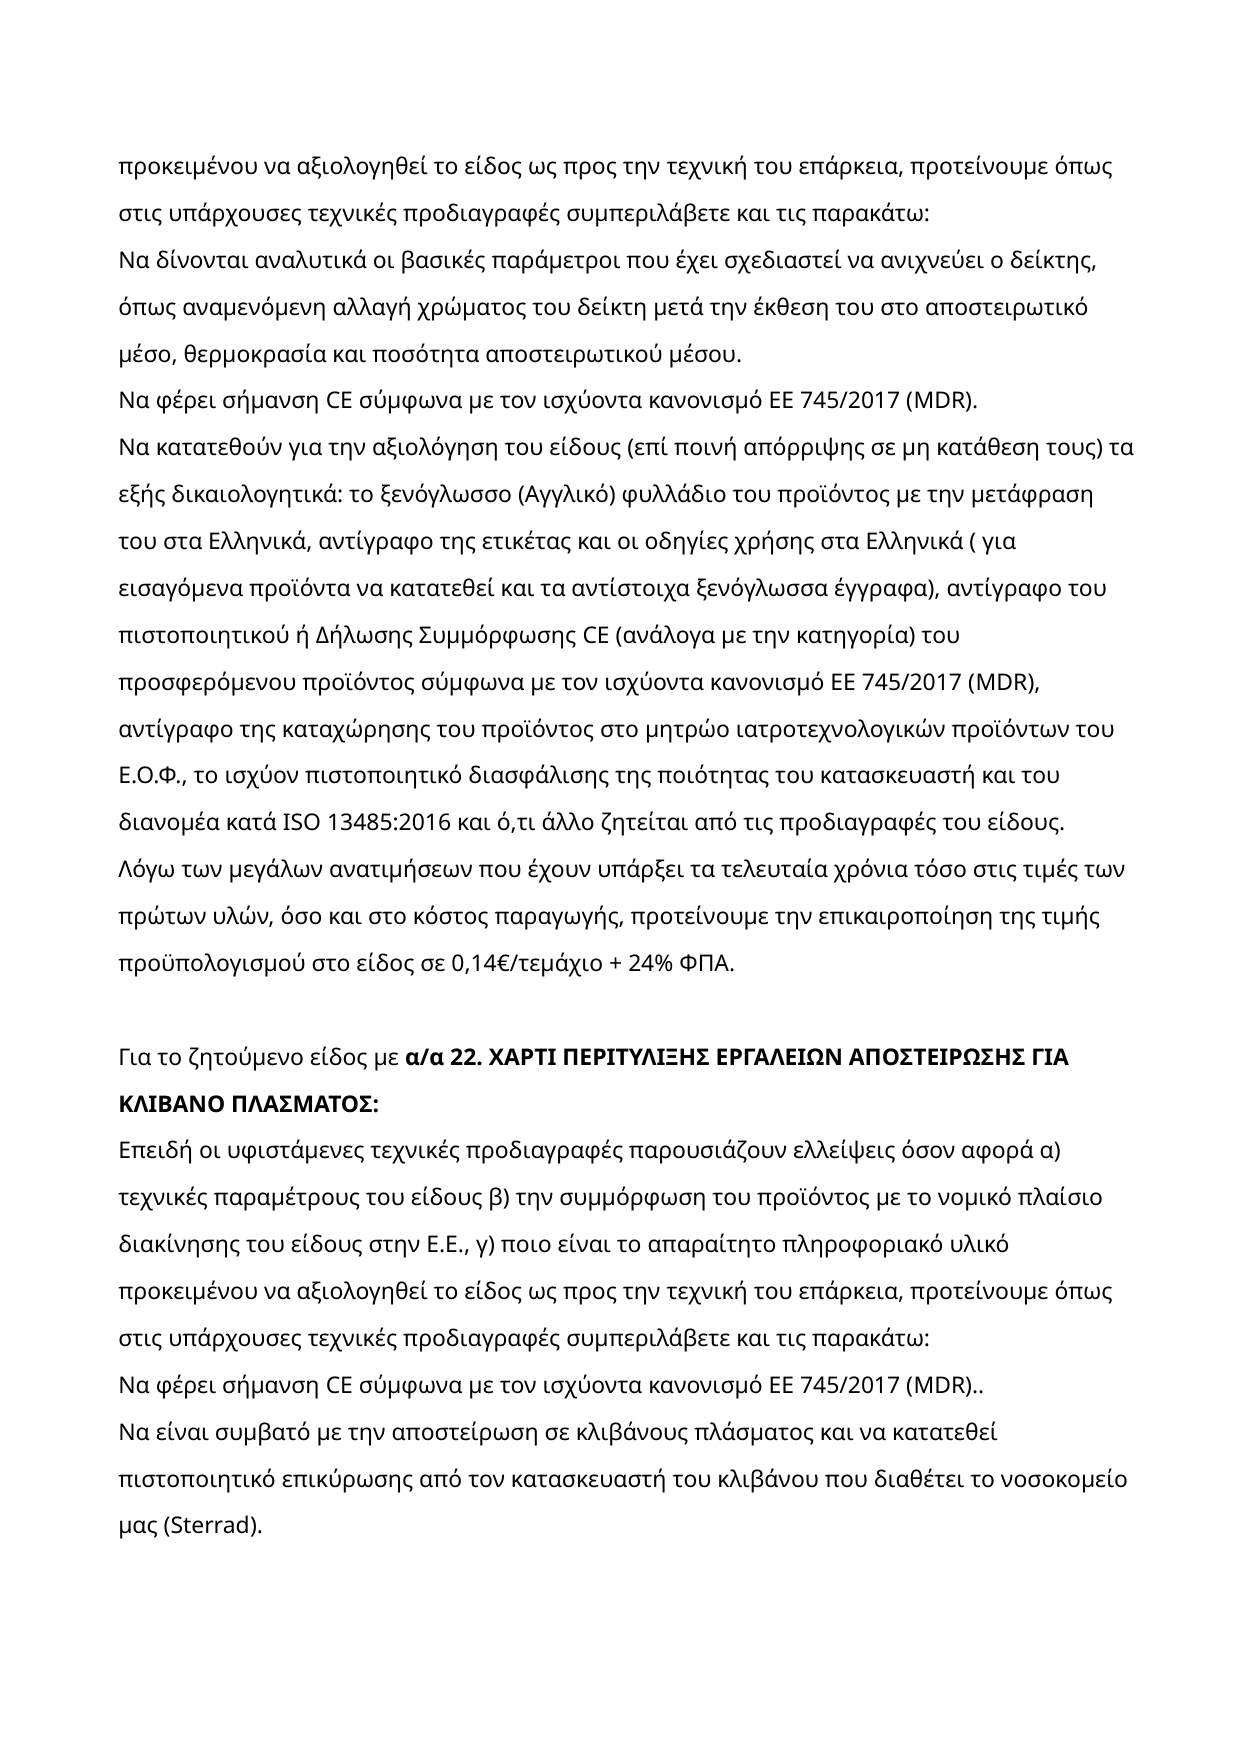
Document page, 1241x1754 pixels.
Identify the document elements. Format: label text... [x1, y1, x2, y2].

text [118, 150, 1137, 228]
text Να δίνονται αναλυτικά οι βασικές παράμετροι που έχει σχεδιαστεί να ανιχνεύει ο δείκτης, όπως αναμενόμενη αλλαγή χρώματος του δείκτη μετά την έκθεση του στο αποστειρωτικό μέσο, θερμοκρασία και ποσότητα αποστειρωτικού μέσου. [118, 244, 1137, 369]
text Να φέρει σήμανση CE σύμφωνα με τον ισχύοντα κανονισμό ΕΕ 745/2017 (MDR). [118, 384, 1137, 416]
text Λόγω των μεγάλων ανατιμήσεων που έχουν υπάρξει τα τελευταία χρόνια τόσο στις τιμές των πρώτων υλών, όσο και στο κόστος παραγωγής, προτείνουμε την επικαιροποίηση της τιμής προϋπολογισμού στο είδος σε 0,14€/τεμάχιο + 24% ΦΠΑ. [118, 853, 1137, 978]
text Να κατατεθούν για την αξιολόγηση του είδους (επί ποινή απόρριψης σε μη κατάθεση τους) τα εξής δικαιολογητικά: το ξενόγλωσσο (Αγγλικό) φυλλάδιο του προϊόντος με την μετάφραση του στα Ελληνικά, αντίγραφο της ετικέτας και οι οδηγίες χρήσης στα Ελληνικά ( για εισαγόμενα προϊόντα να κατατεθεί και τα αντίστοιχα ξενόγλωσσα έγγραφα), αντίγραφο του πιστοποιητικού ή Δήλωσης Συμμόρφωσης CE (ανάλογα με την κατηγορία) του προσφερόμενου προϊόντος σύμφωνα με τον ισχύοντα κανονισμό ΕΕ 745/2017 (MDR), αντίγραφο της καταχώρησης του προϊόντος στο μητρώο ιατροτεχνολογικών προϊόντων του Ε.Ο.Φ., το ισχύον πιστοποιητικό διασφάλισης της ποιότητας του κατασκευαστή και του διανομέα κατά ISO 13485:2016 και ό,τι άλλο ζητείται από τις προδιαγραφές του είδους. [118, 431, 1137, 837]
text Να φέρει σήμανση CE σύμφωνα με τον ισχύοντα κανονισμό ΕΕ 745/2017 (MDR).. [118, 1369, 1137, 1400]
text Για το ζητούμενο είδος με α/α 22. ΧΑΡΤΙ ΠΕΡΙΤΥΛΙΞΗΣ ΕΡΓΑΛΕΙΩΝ ΑΠΟΣΤΕΙΡΩΣΗΣ ΓΙΑ ΚΛΙΒΑΝΟ ΠΛΑΣΜΑΤΟΣ: [118, 1041, 1137, 1119]
text Να είναι συμβατό με την αποστείρωση σε κλιβάνους πλάσματος και να κατατεθεί πιστοποιητικό επικύρωσης από τον κατασκευαστή του κλιβάνου που διαθέτει το νοσοκομείο μας (Sterrad). [118, 1416, 1137, 1541]
